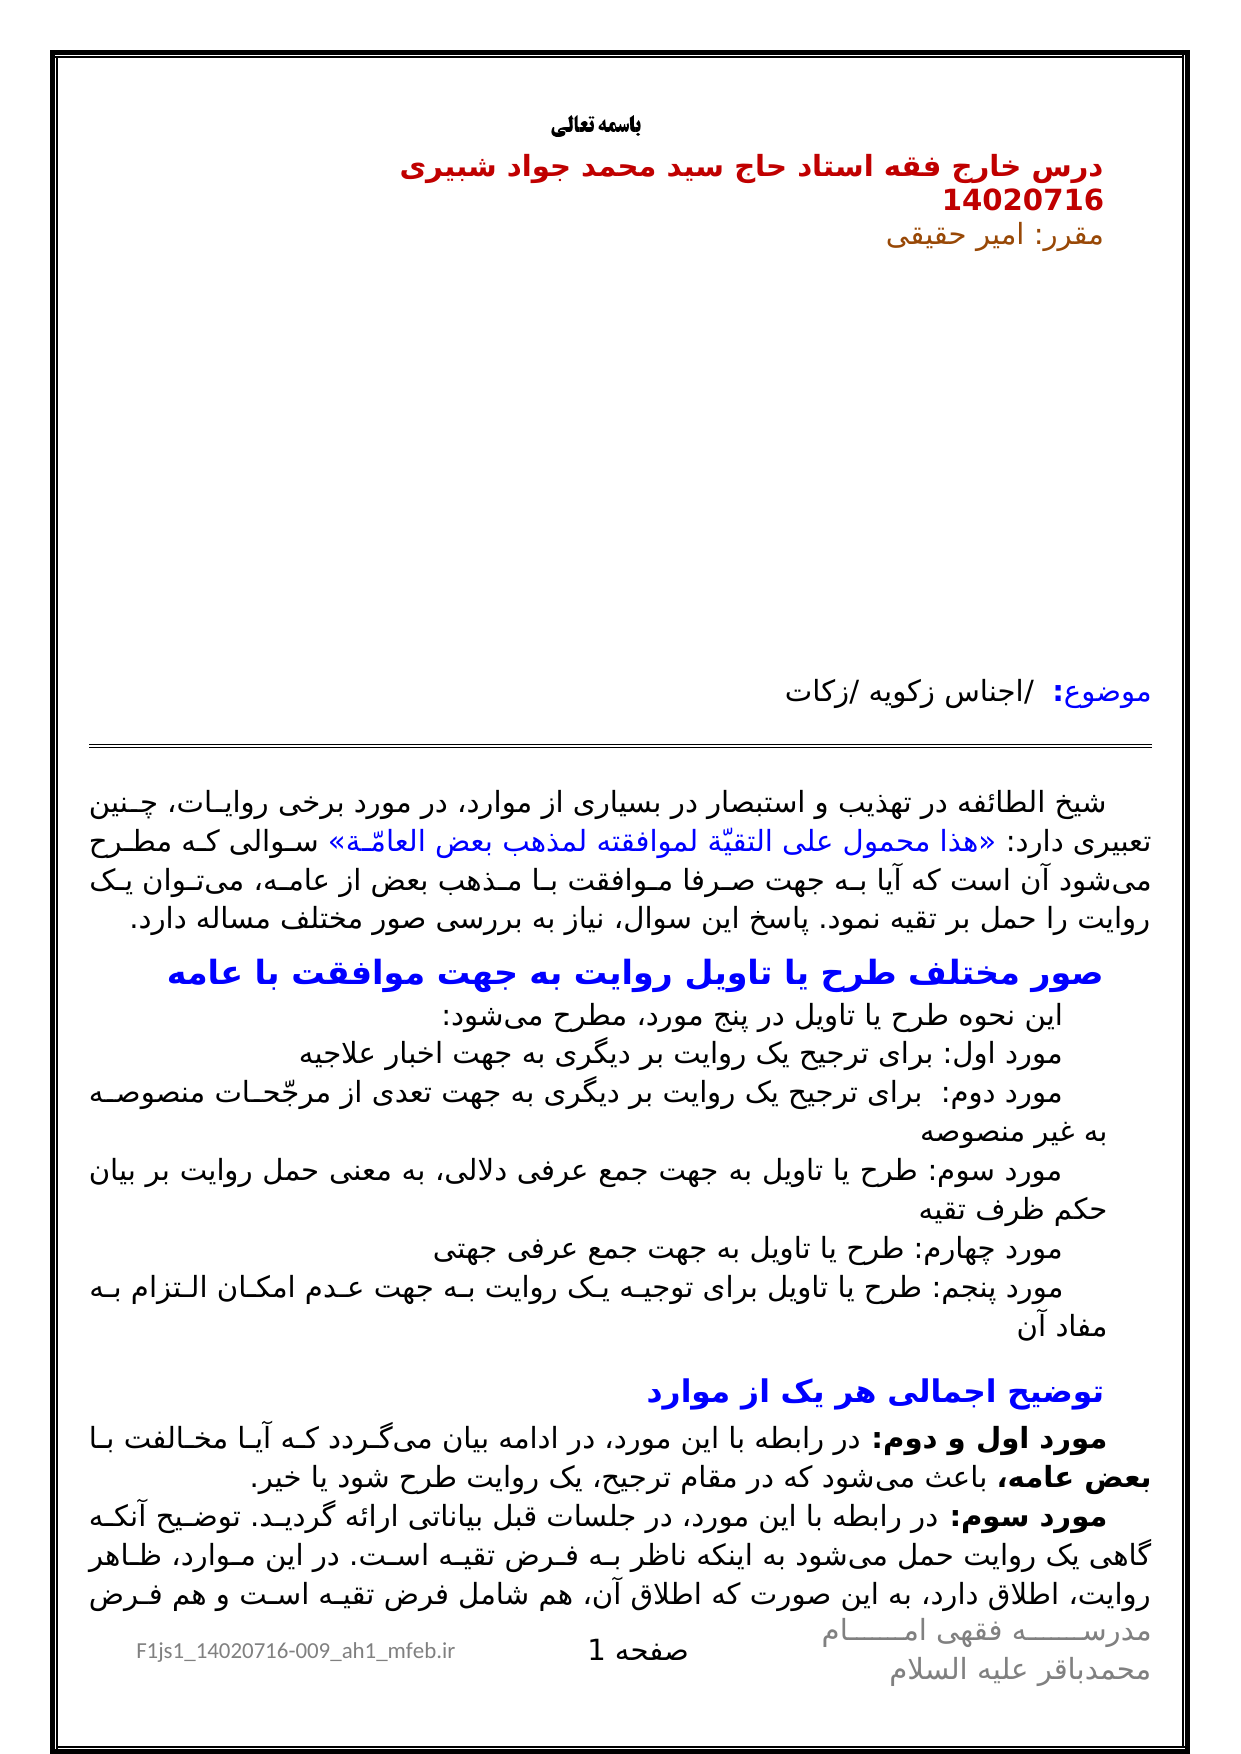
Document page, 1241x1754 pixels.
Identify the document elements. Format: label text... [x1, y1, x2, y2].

text درس خارج فقه استاد حاج سید محمد جواد شبیری [89, 149, 1152, 183]
text 14020716 [89, 183, 1152, 217]
text مورد اول و دوم: در رابطه با این مورد، در ادامه بیان می‌گردد که آیا مخالفت با بعض عامه، باعث می‌شود که در مقام ترجیح، یک روایت طرح شود یا خیر. [89, 1421, 1152, 1494]
text مقرر: امیر حقیقی [89, 217, 1152, 251]
text مورد دوم: برای ترجیح یک روایت بر دیگری به جهت تعدی از مرجّحات منصوصه به غیر منصوصه [89, 1076, 1107, 1149]
text موضوع: /اجناس زکویه /زکات [89, 675, 1152, 709]
text مورد پنجم:‌ طرح یا تاویل برای توجیه یک روایت به جهت عدم امکان التزام به مفاد آن [89, 1271, 1107, 1343]
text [89, 1499, 1152, 1611]
text مورد سوم: طرح یا تاویل به جهت جمع عرفی دلالی، به معنی حمل روایت بر بیان حکم ظرف تقیه [89, 1154, 1107, 1227]
subtitle توضیح اجمالی هر یک از موارد [89, 1373, 1152, 1410]
text مورد اول: برای ترجیح یک روایت بر دیگری به جهت اخبار علاجیه [89, 1037, 1107, 1071]
subtitle صور مختلف طرح یا تاویل روایت به جهت موافقت با عامه [89, 953, 1152, 992]
text شیخ الطائفه در تهذیب و استبصار در بسیاری از موارد، در مورد برخی روایات، چنین تعبیری دارد: «هذا محمول علی التقیّة لموافقته لمذهب بعض العامّة» سوالی که مطرح می‌شود آن است که آیا به جهت صرفا موافقت با مذهب بعض از عامه، می‌توان یک روایت را حمل بر تقیه نمود. پاسخ این سوال، نیاز به بررسی صور مختلف مساله دارد. [89, 785, 1152, 936]
text این نحوه طرح یا تاویل در پنج مورد، مطرح می‌شود: [89, 998, 1107, 1032]
picture [537, 105, 656, 146]
text مورد چهارم: طرح یا تاویل به جهت جمع عرفی جهتی [89, 1232, 1107, 1266]
